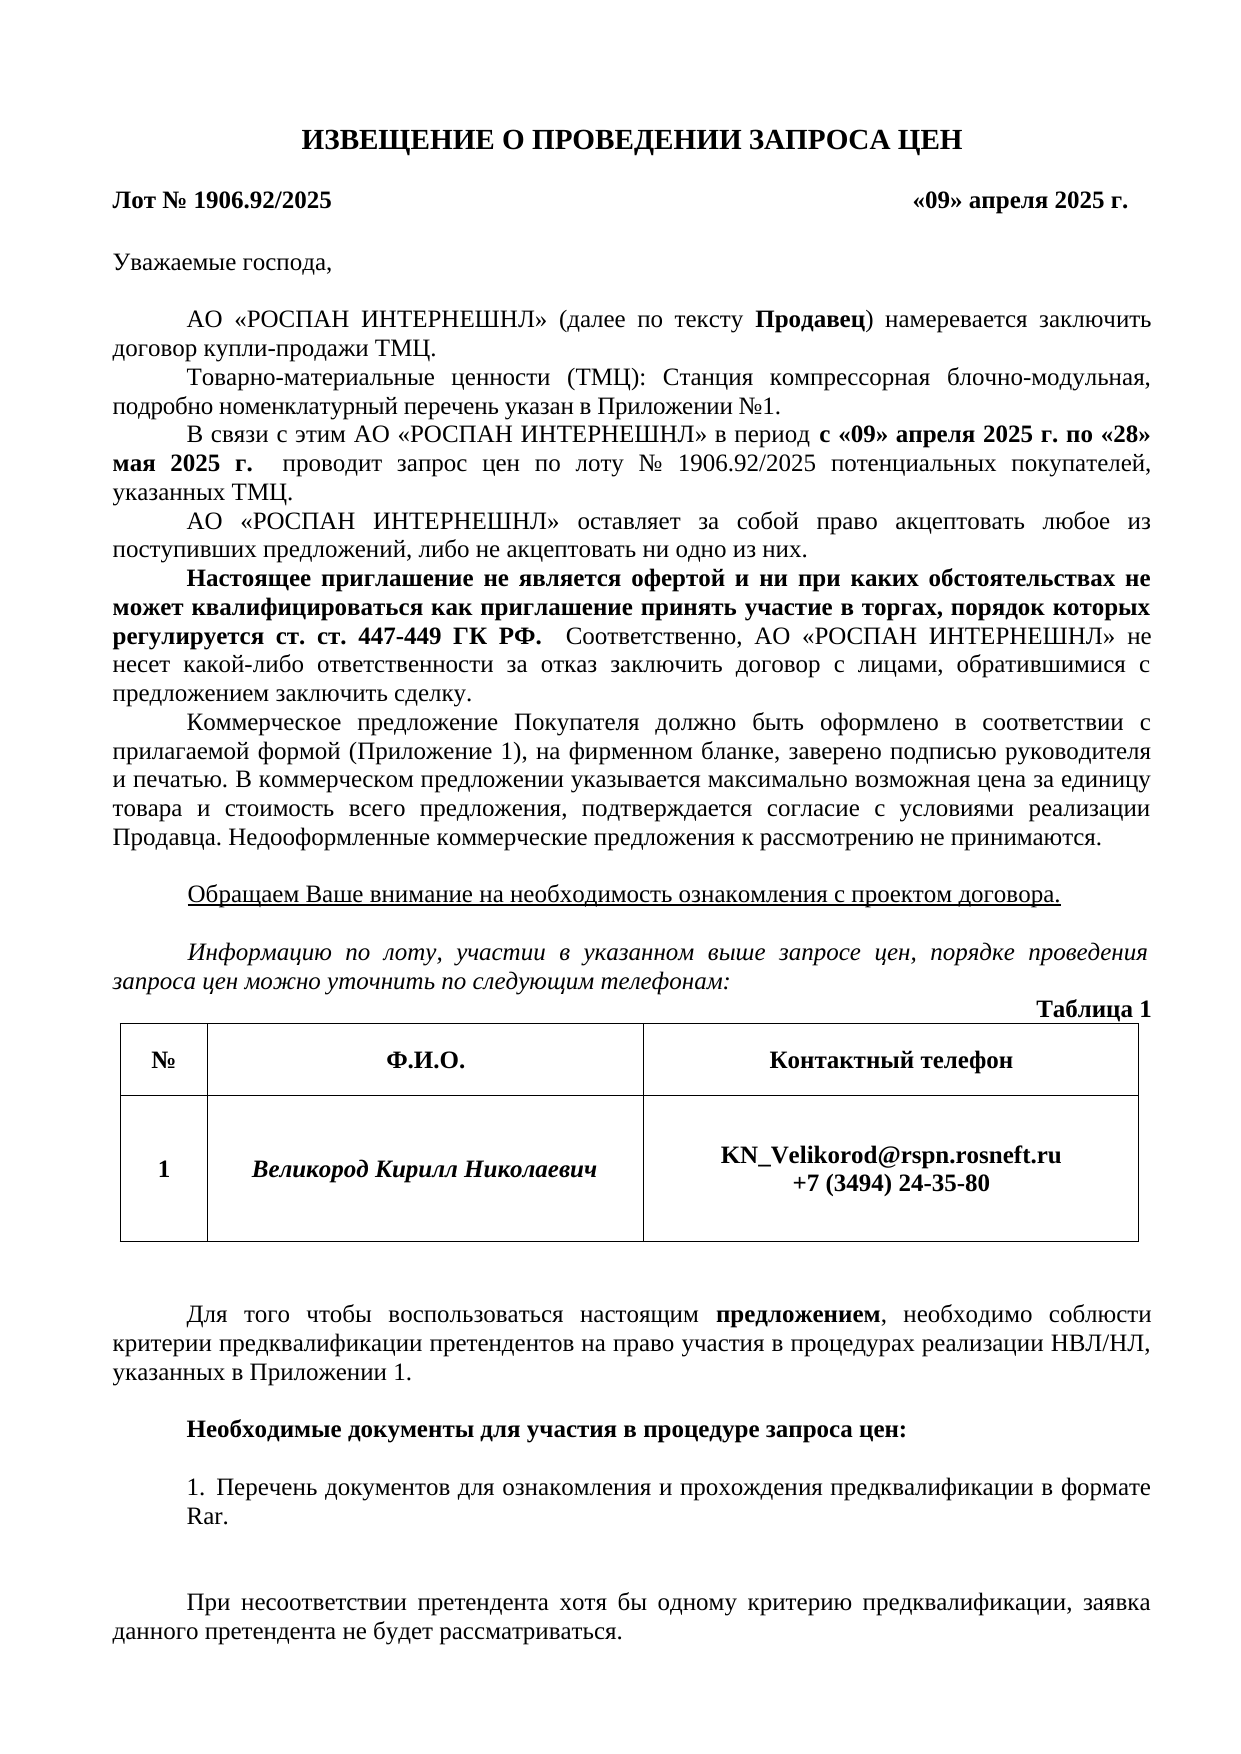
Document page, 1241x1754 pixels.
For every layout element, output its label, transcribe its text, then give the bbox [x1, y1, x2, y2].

text В связи с этим АО «РОСПАН ИНТЕРНЕШНЛ» в период с «09» апреля 2025 г. по «28» мая 2025 г. проводит запрос цен по лоту № 1906.92/2025 потенциальных покупателей, указанных ТМЦ. [112, 419, 1152, 506]
text Для того чтобы воспользоваться настоящим предложением, необходимо соблюсти критерии предквалификации претендентов на право участия в процедурах реализации НВЛ/НЛ, указанных в Приложении 1. [112, 1299, 1152, 1386]
text Настоящее приглашение не является офертой и ни при каких обстоятельствах не может квалифицироваться как приглашение принять участие в торгах, порядок которых регулируется ст. ст. 447-449 ГК РФ. Соответственно, АО «РОСПАН ИНТЕРНЕШНЛ» не несет какой-либо ответственности за отказ заключить договор с лицами, обратившимися с предложением заключить сделку. [112, 563, 1152, 707]
text Уважаемые господа, [112, 247, 1152, 276]
table_cell 1 [121, 1096, 207, 1241]
title ИЗВЕЩЕНИЕ О ПРОВЕДЕНИИ ЗАПРОСА ЦЕН [112, 122, 1152, 156]
text Коммерческое предложение Покупателя должно быть оформлено в соответствии с прилагаемой формой (Приложение 1), на фирменном бланке, заверено подписью руководителя и печатью. В коммерческом предложении указывается максимально возможная цена за единицу товара и стоимость всего предложения, подтверждается согласие с условиями реализации Продавца. Недооформленные коммерческие предложения к рассмотрению не принимаются. [112, 707, 1152, 851]
text Лот № 1906.92/2025 «09» апреля 2025 г. [112, 185, 1152, 213]
list Перечень документов для ознакомления и прохождения предквалификации в формате Rar. [186, 1472, 1152, 1529]
text АО «РОСПАН ИНТЕРНЕШНЛ» оставляет за собой право акцептовать любое из поступивших предложений, либо не акцептовать ни одно из них. [112, 506, 1152, 563]
text Информацию по лоту, участии в указанном выше запросе цен, порядке проведения запроса цен можно уточнить по следующим телефонам: [112, 937, 1152, 994]
text Обращаем Ваше внимание на необходимость ознакомления с проектом договора. [112, 879, 1152, 908]
table_cell Великород Кирилл Николаевич [208, 1096, 643, 1241]
table_cell KN_Velikorod@rspn.rosneft.ru +7 (3494) 24-35-80 [644, 1096, 1138, 1241]
text АО «РОСПАН ИНТЕРНЕШНЛ» (далее по тексту Продавец) намеревается заключить договор купли-продажи ТМЦ. [112, 304, 1152, 362]
table_header Контактный телефон [644, 1024, 1138, 1095]
text Товарно-материальные ценности (ТМЦ): Станция компрессорная блочно-модульная, подробно номенклатурный перечень указан в Приложении №1. [112, 362, 1152, 419]
text При несоответствии претендента хотя бы одному критерию предквалификации, заявка данного претендента не будет рассматриваться. [112, 1587, 1152, 1644]
table_header № [121, 1024, 207, 1095]
table_header Ф.И.О. [208, 1024, 643, 1095]
text Необходимые документы для участия в процедуре запроса цен: [112, 1414, 1152, 1443]
text Таблица 1 [112, 994, 1152, 1023]
